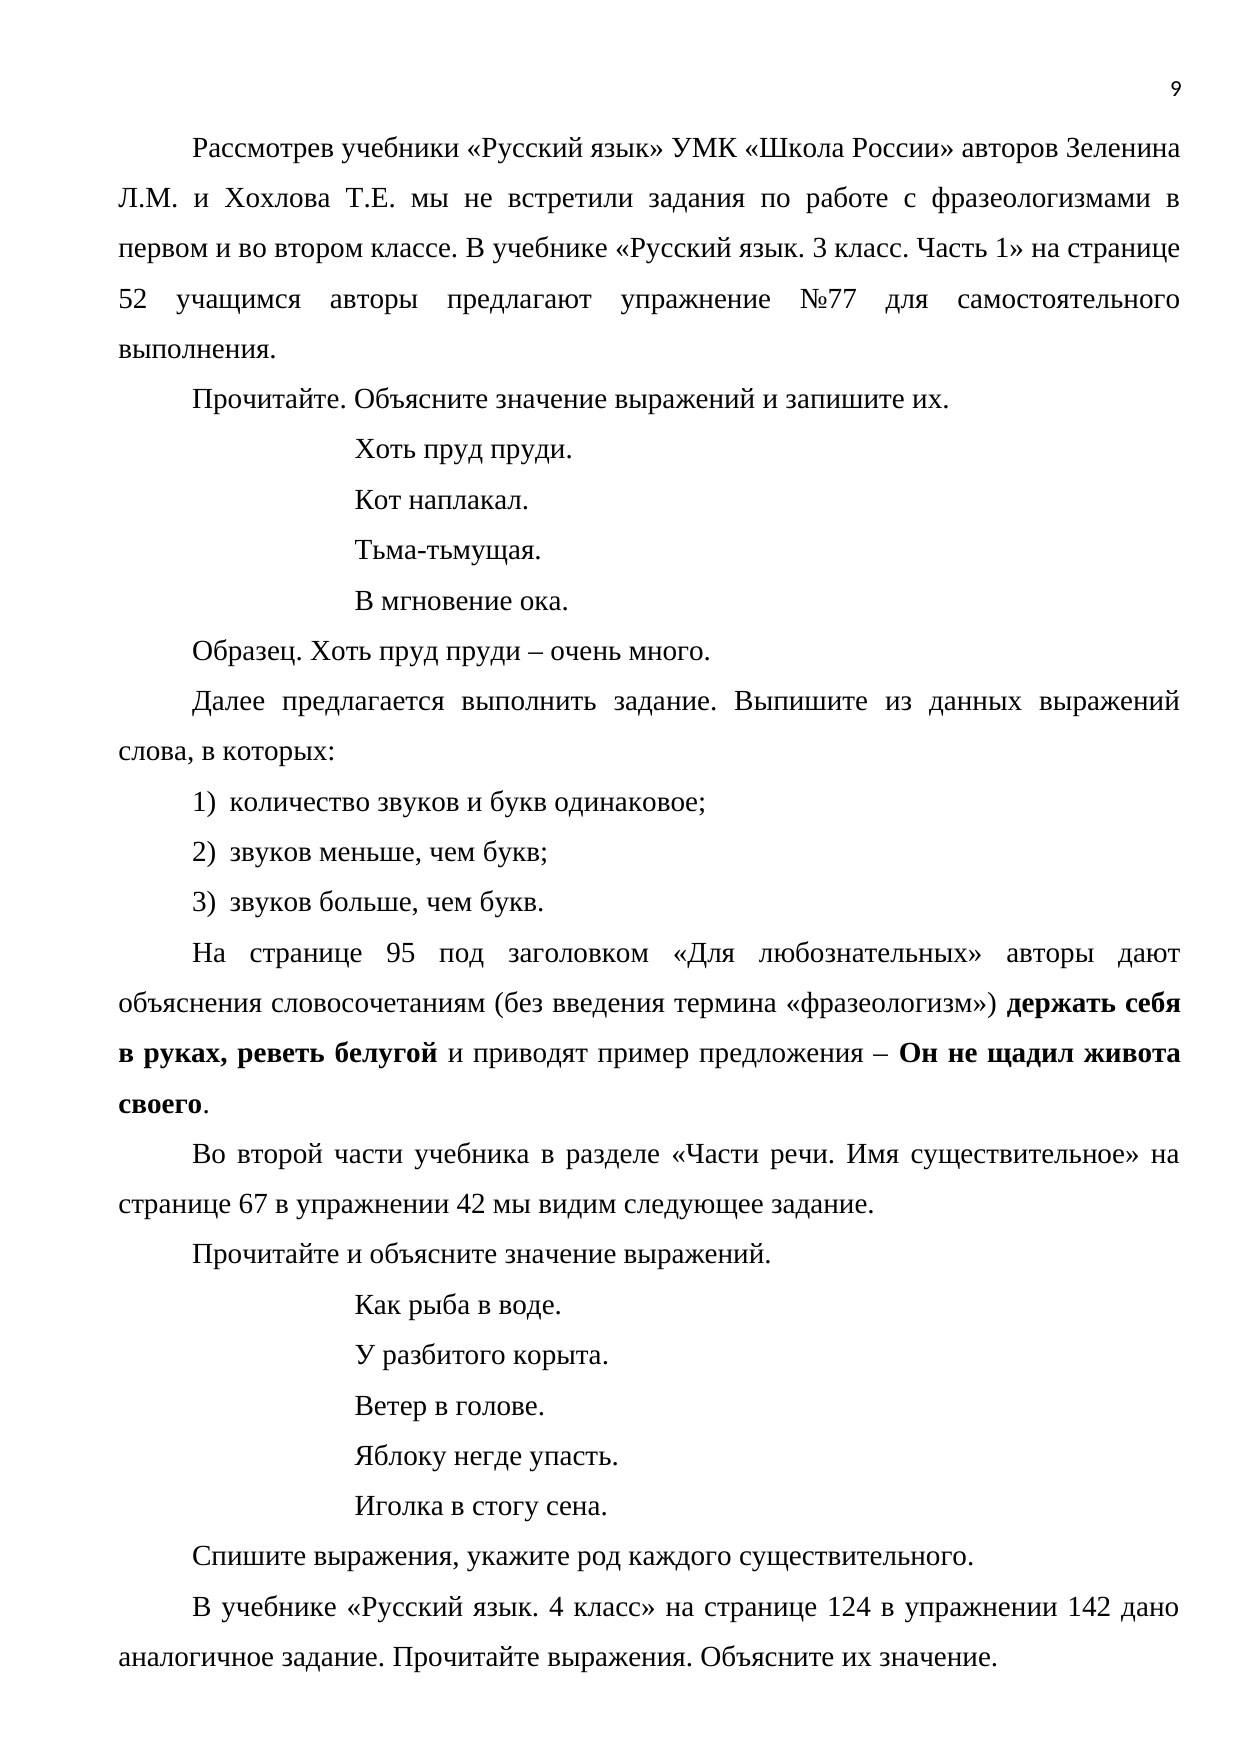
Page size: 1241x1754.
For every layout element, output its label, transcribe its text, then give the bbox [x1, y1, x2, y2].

text В учебнике «Русский язык. 4 класс» на странице 124 в упражнении 142 дано аналогичное задание. Прочитайте выражения. Объясните их значение. [118, 1589, 1181, 1673]
text Кот наплакал. [118, 482, 1181, 516]
text Тьма-тьмущая. [118, 532, 1181, 566]
text Рассмотрев учебники «Русский язык» УМК «Школа России» авторов Зеленина Л.М. и Хохлова Т.Е. мы не встретили задания по работе с фразеологизмами в первом и во втором классе. В учебнике «Русский язык. 3 класс. Часть 1» на странице 52 учащимся авторы предлагают упражнение №77 для самостоятельного выполнения. [118, 130, 1181, 364]
text Как рыба в воде. [118, 1287, 1181, 1321]
text Прочитайте. Объясните значение выражений и запишите их. [118, 381, 1181, 415]
text Во второй части учебника в разделе «Части речи. Имя существительное» на странице 67 в упражнении 42 мы видим следующее задание. [118, 1136, 1181, 1220]
list звуков меньше, чем букв; [192, 834, 1181, 868]
text Иголка в стогу сена. [118, 1488, 1181, 1522]
text Хоть пруд пруди. [118, 432, 1181, 465]
text Ветер в голове. [118, 1388, 1181, 1421]
list количество звуков и букв одинаковое; [192, 784, 1181, 817]
text Прочитайте и объясните значение выражений. [118, 1237, 1181, 1270]
text Образец. Хоть пруд пруди – очень много. [118, 633, 1181, 666]
text На странице 95 под заголовком «Для любознательных» авторы дают объяснения словосочетаниям (без введения термина «фразеологизм») держать себя в руках, реветь белугой и приводят пример предложения – Он не щадил живота своего. [118, 935, 1181, 1119]
text Далее предлагается выполнить задание. Выпишите из данных выражений слова, в которых: [118, 683, 1181, 767]
text Спишите выражения, укажите род каждого существительного. [118, 1538, 1181, 1572]
list звуков больше, чем букв. [192, 884, 1181, 918]
text У разбитого корыта. [118, 1337, 1181, 1371]
text В мгновение ока. [118, 583, 1181, 616]
text Яблоку негде упасть. [118, 1438, 1181, 1471]
